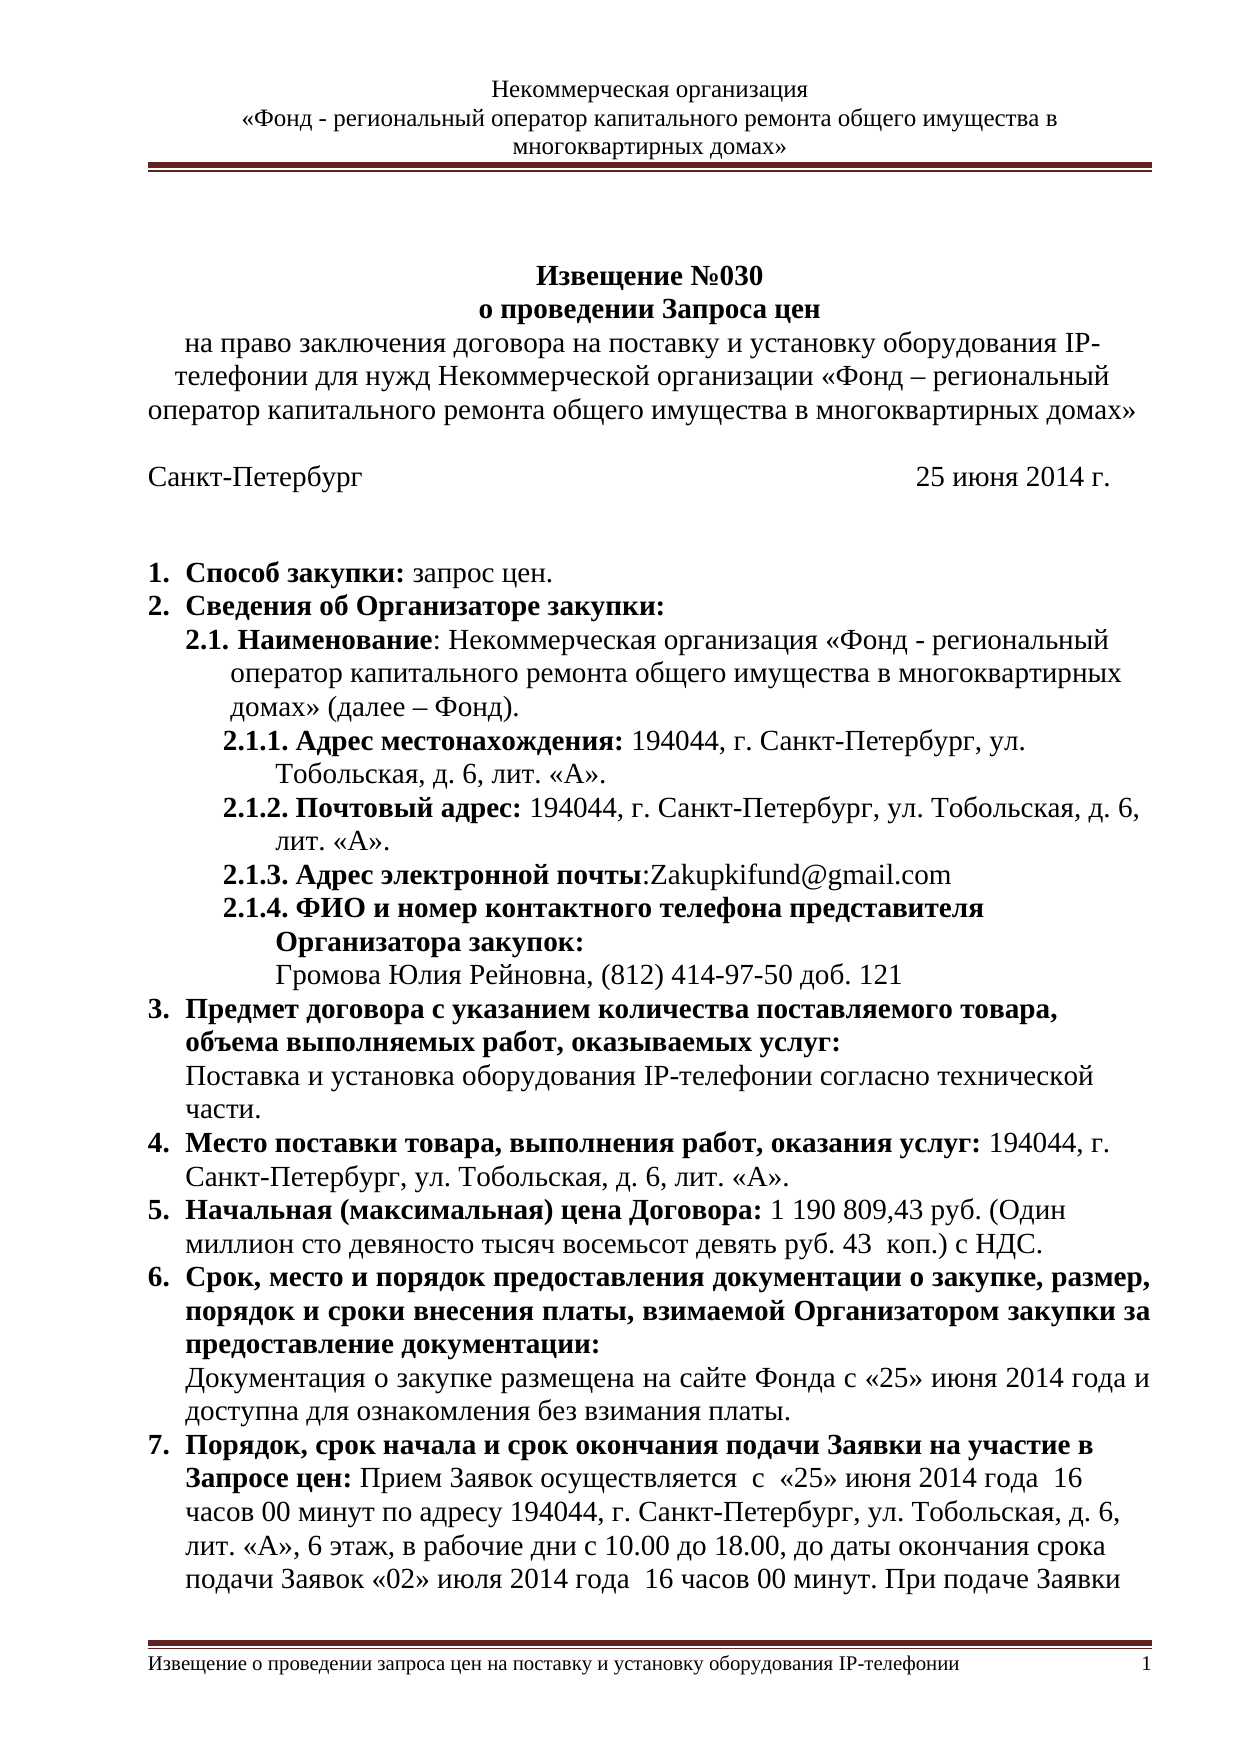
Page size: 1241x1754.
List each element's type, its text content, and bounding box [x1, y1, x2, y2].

text Санкт-Петербург 25 июня 2014 г. [148, 459, 1152, 493]
list Место поставки товара, выполнения работ, оказания услуг: 194044, г. Санкт-Петербург, ул. Тобольская, д. 6, лит. «А». [148, 1125, 1152, 1192]
list Срок, место и порядок предоставления документации о закупке, размер, порядок и сроки внесения платы, взимаемой Организатором закупки за предоставление документации: [148, 1259, 1152, 1360]
list Поставка и установка оборудования IP-телефонии согласно технической части. [185, 1058, 1152, 1125]
list Адрес электронной почты:Zakupkifund@gmail.com [223, 857, 1152, 890]
list Сведения об Организаторе закупки: [148, 588, 1152, 622]
list Документация о закупке размещена на сайте Фонда с «25» июня 2014 года и доступна для ознакомления без взимания платы. [185, 1360, 1152, 1427]
list Способ закупки: запрос цен. [148, 555, 1152, 588]
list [148, 1427, 1152, 1595]
list Адрес местонахождения: 194044, г. Санкт-Петербург, ул. Тобольская, д. 6, лит. «А». [223, 723, 1152, 790]
list Предмет договора с указанием количества поставляемого товара, объема выполняемых работ, оказываемых услуг: [148, 991, 1152, 1058]
list Громова Юлия Рейновна, (812) 414-97-50 доб. 121 [275, 957, 1152, 991]
list Почтовый адрес: 194044, г. Санкт-Петербург, ул. Тобольская, д. 6, лит. «А». [223, 790, 1152, 857]
text Извещение №030 [148, 258, 1152, 291]
text о проведении Запроса цен [148, 291, 1152, 325]
list ФИО и номер контактного телефона представителя Организатора закупок: [223, 890, 1152, 957]
list Начальная (максимальная) цена Договора: 1 190 809,43 руб. (Один миллион сто девяносто тысяч восемьсот девять руб. 43 коп.) с НДС. [148, 1192, 1152, 1259]
text на право заключения договора на поставку и установку оборудования IP-телефонии для нужд Некоммерческой организации «Фонд – региональный оператор капитального ремонта общего имущества в многоквартирных домах» [133, 325, 1152, 426]
list Наименование: Некоммерческая организация «Фонд - региональный оператор капитального ремонта общего имущества в многоквартирных домах» (далее – Фонд). [185, 622, 1152, 723]
